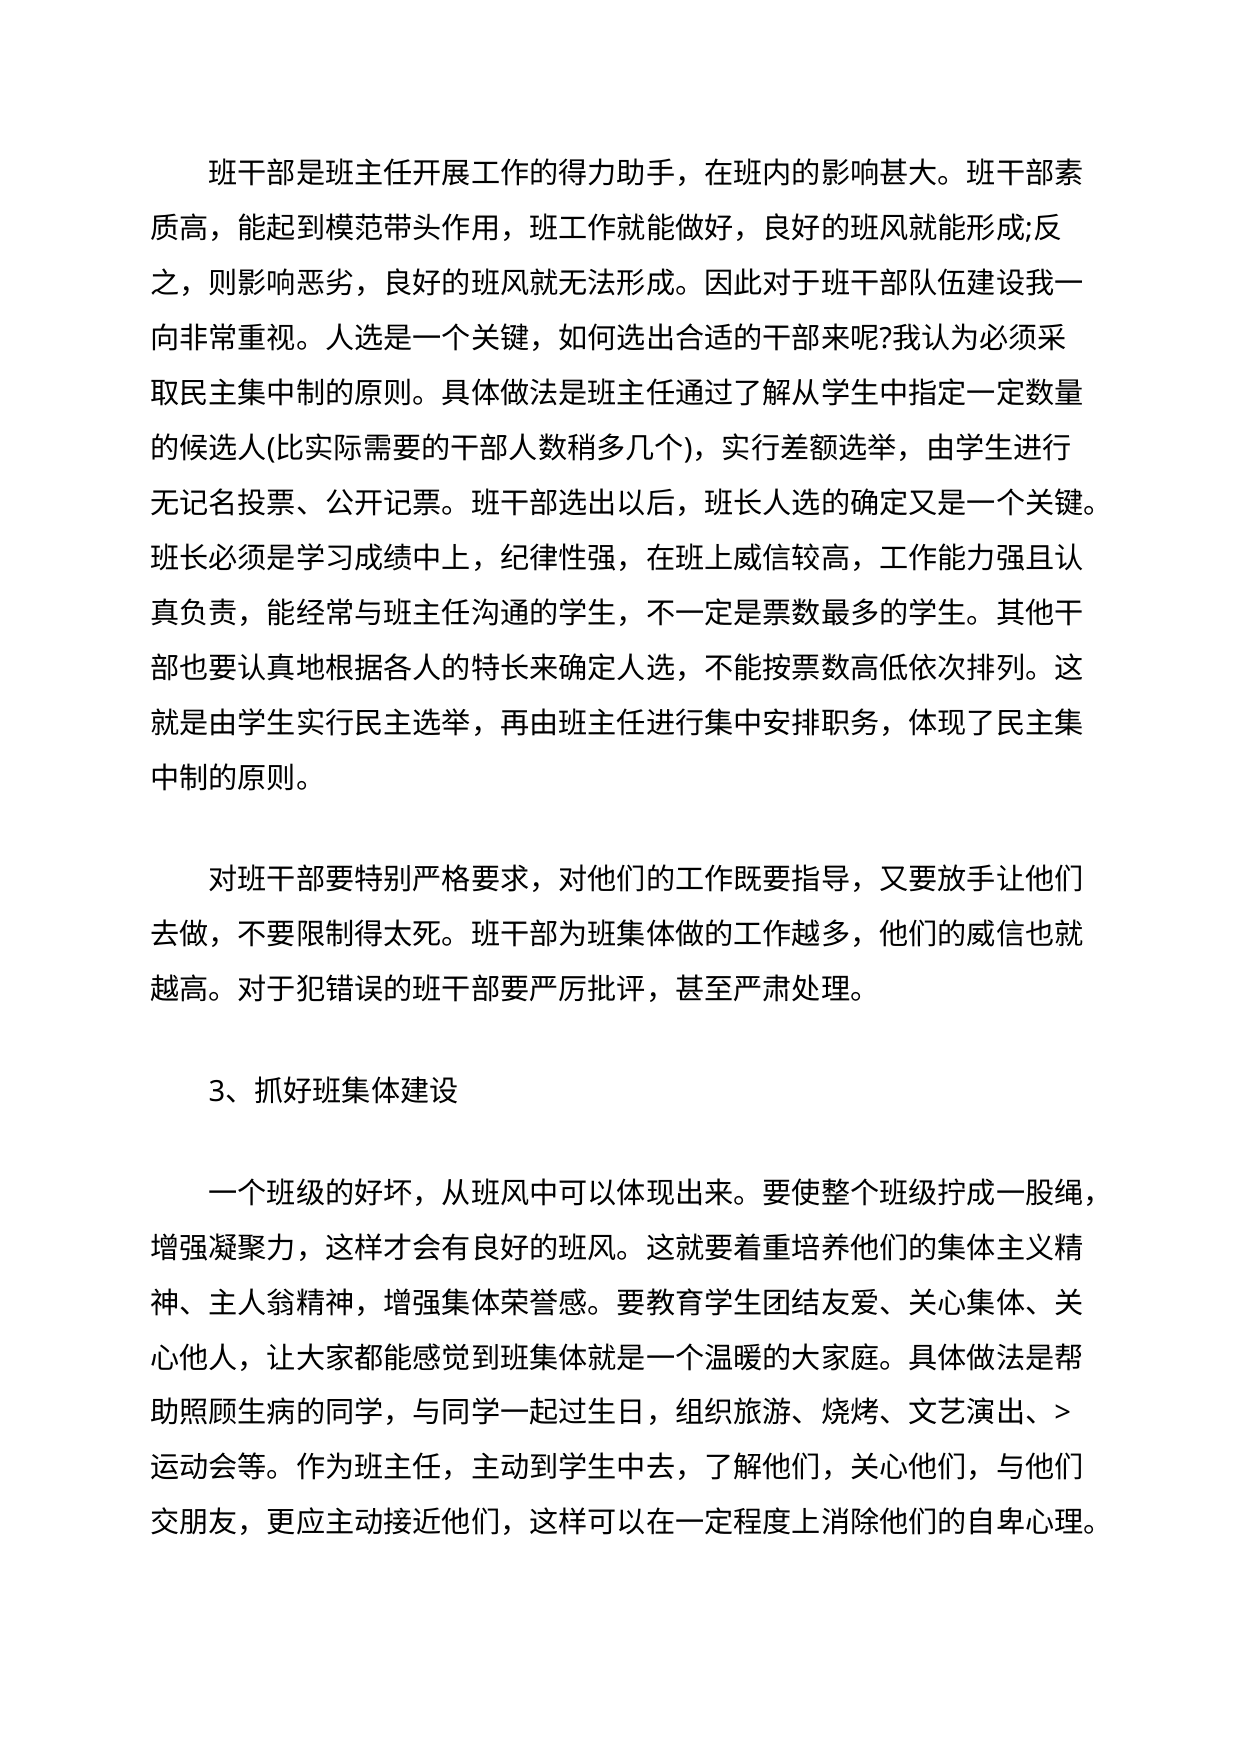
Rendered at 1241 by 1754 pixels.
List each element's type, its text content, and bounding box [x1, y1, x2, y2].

text 对班干部要特别严格要求，对他们的工作既要指导，又要放手让他们去做，不要限制得太死。班干部为班集体做的工作越多，他们的威信也就越高。对于犯错误的班干部要严厉批评，甚至严肃处理。 [150, 856, 1090, 1008]
text 班干部是班主任开展工作的得力助手，在班内的影响甚大。班干部素质高，能起到模范带头作用，班工作就能做好，良好的班风就能形成;反之，则影响恶劣，良好的班风就无法形成。因此对于班干部队伍建设我一向非常重视。人选是一个关键，如何选出合适的干部来呢?我认为必须采取民主集中制的原则。具体做法是班主任通过了解从学生中指定一定数量的候选人(比实际需要的干部人数稍多几个)，实行差额选举，由学生进行无记名投票、公开记票。班干部选出以后，班长人选的确定又是一个关键。班长必须是学习成绩中上，纪律性强，在班上威信较高，工作能力强且认真负责，能经常与班主任沟通的学生，不一定是票数最多的学生。其他干部也要认真地根据各人的特长来确定人选，不能按票数高低依次排列。这就是由学生实行民主选举，再由班主任进行集中安排职务，体现了民主集中制的原则。 [150, 150, 1090, 796]
text 一个班级的好坏，从班风中可以体现出来。要使整个班级拧成一股绳，增强凝聚力，这样才会有良好的班风。这就要着重培养他们的集体主义精神、主人翁精神，增强集体荣誉感。要教育学生团结友爱、关心集体、关心他人，让大家都能感觉到班集体就是一个温暖的大家庭。具体做法是帮助照顾生病的同学，与同学一起过生日，组织旅游、烧烤、文艺演出、>运动会等。作为班主任，主动到学生中去，了解他们，关心他们，与他们交朋友，更应主动接近他们，这样可以在一定程度上消除他们的自卑心理。 [150, 1169, 1090, 1541]
text 3、抓好班集体建设 [150, 1067, 1090, 1110]
